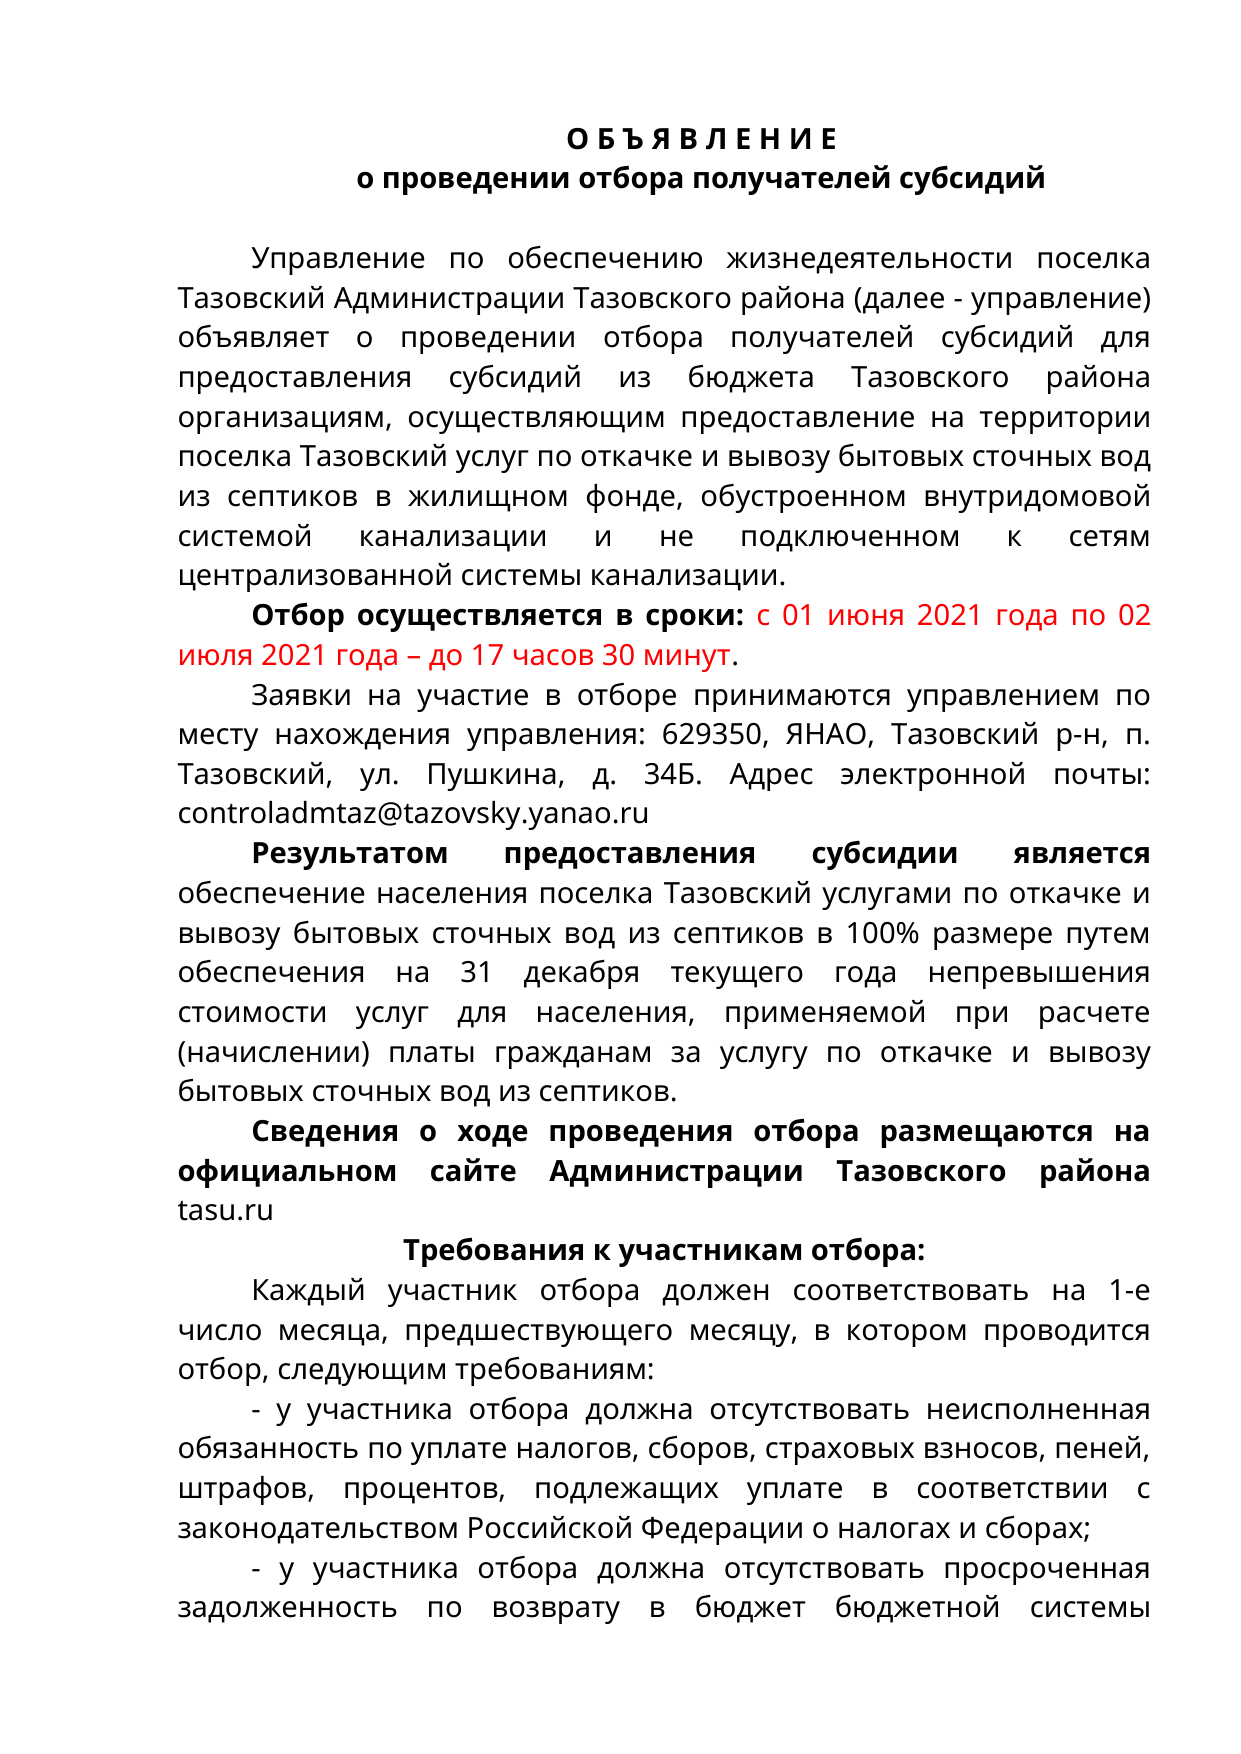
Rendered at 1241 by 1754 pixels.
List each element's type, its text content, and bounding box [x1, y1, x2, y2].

title Управление по обеспечению жизнедеятельности поселка Тазовский Администрации Тазовского района (далее - управление) объявляет о проведении отбора получателей субсидий для предоставления субсидий из бюджета Тазовского района организациям, осуществляющим предоставление на территории поселка Тазовский услуг по откачке и вывозу бытовых сточных вод из септиков в жилищном фонде, обустроенном внутридомовой системой канализации и не подключенном к сетям централизованной системы канализации. [177, 237, 1152, 594]
title О Б Ъ Я В Л Е Н И Е [177, 118, 1152, 158]
text Результатом предоставления субсидии является обеспечение населения поселка Тазовский услугами по откачке и вывозу бытовых сточных вод из септиков в 100% размере путем обеспечения на 31 декабря текущего года непревышения стоимости услуг для населения, применяемой при расчете (начислении) платы гражданам за услугу по откачке и вывозу бытовых сточных вод из септиков. [177, 832, 1152, 1110]
text Сведения о ходе проведения отбора размещаются на официальном сайте Администрации Тазовского района tasu.ru [177, 1110, 1152, 1229]
text Требования к участникам отбора: [177, 1229, 1152, 1269]
text Заявки на участие в отборе принимаются управлением по месту нахождения управления: 629350, ЯНАО, Тазовский р-н, п. Тазовский, ул. Пушкина, д. 34Б. Адрес электронной почты: controladmtaz@tazovsky.yanao.ru [177, 674, 1152, 832]
text - у участника отбора должна отсутствовать неисполненная обязанность по уплате налогов, сборов, страховых взносов, пеней, штрафов, процентов, подлежащих уплате в соответствии с законодательством Российской Федерации о налогах и сборах; [177, 1388, 1152, 1547]
text Отбор осуществляется в сроки: с 01 июня 2021 года по 02 июля 2021 года – до 17 часов 30 минут. [177, 594, 1152, 674]
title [177, 1547, 1152, 1626]
title о проведении отбора получателей субсидий [177, 158, 1152, 197]
text Каждый участник отбора должен соответствовать на 1-е число месяца, предшествующего месяцу, в котором проводится отбор, следующим требованиям: [177, 1269, 1152, 1388]
